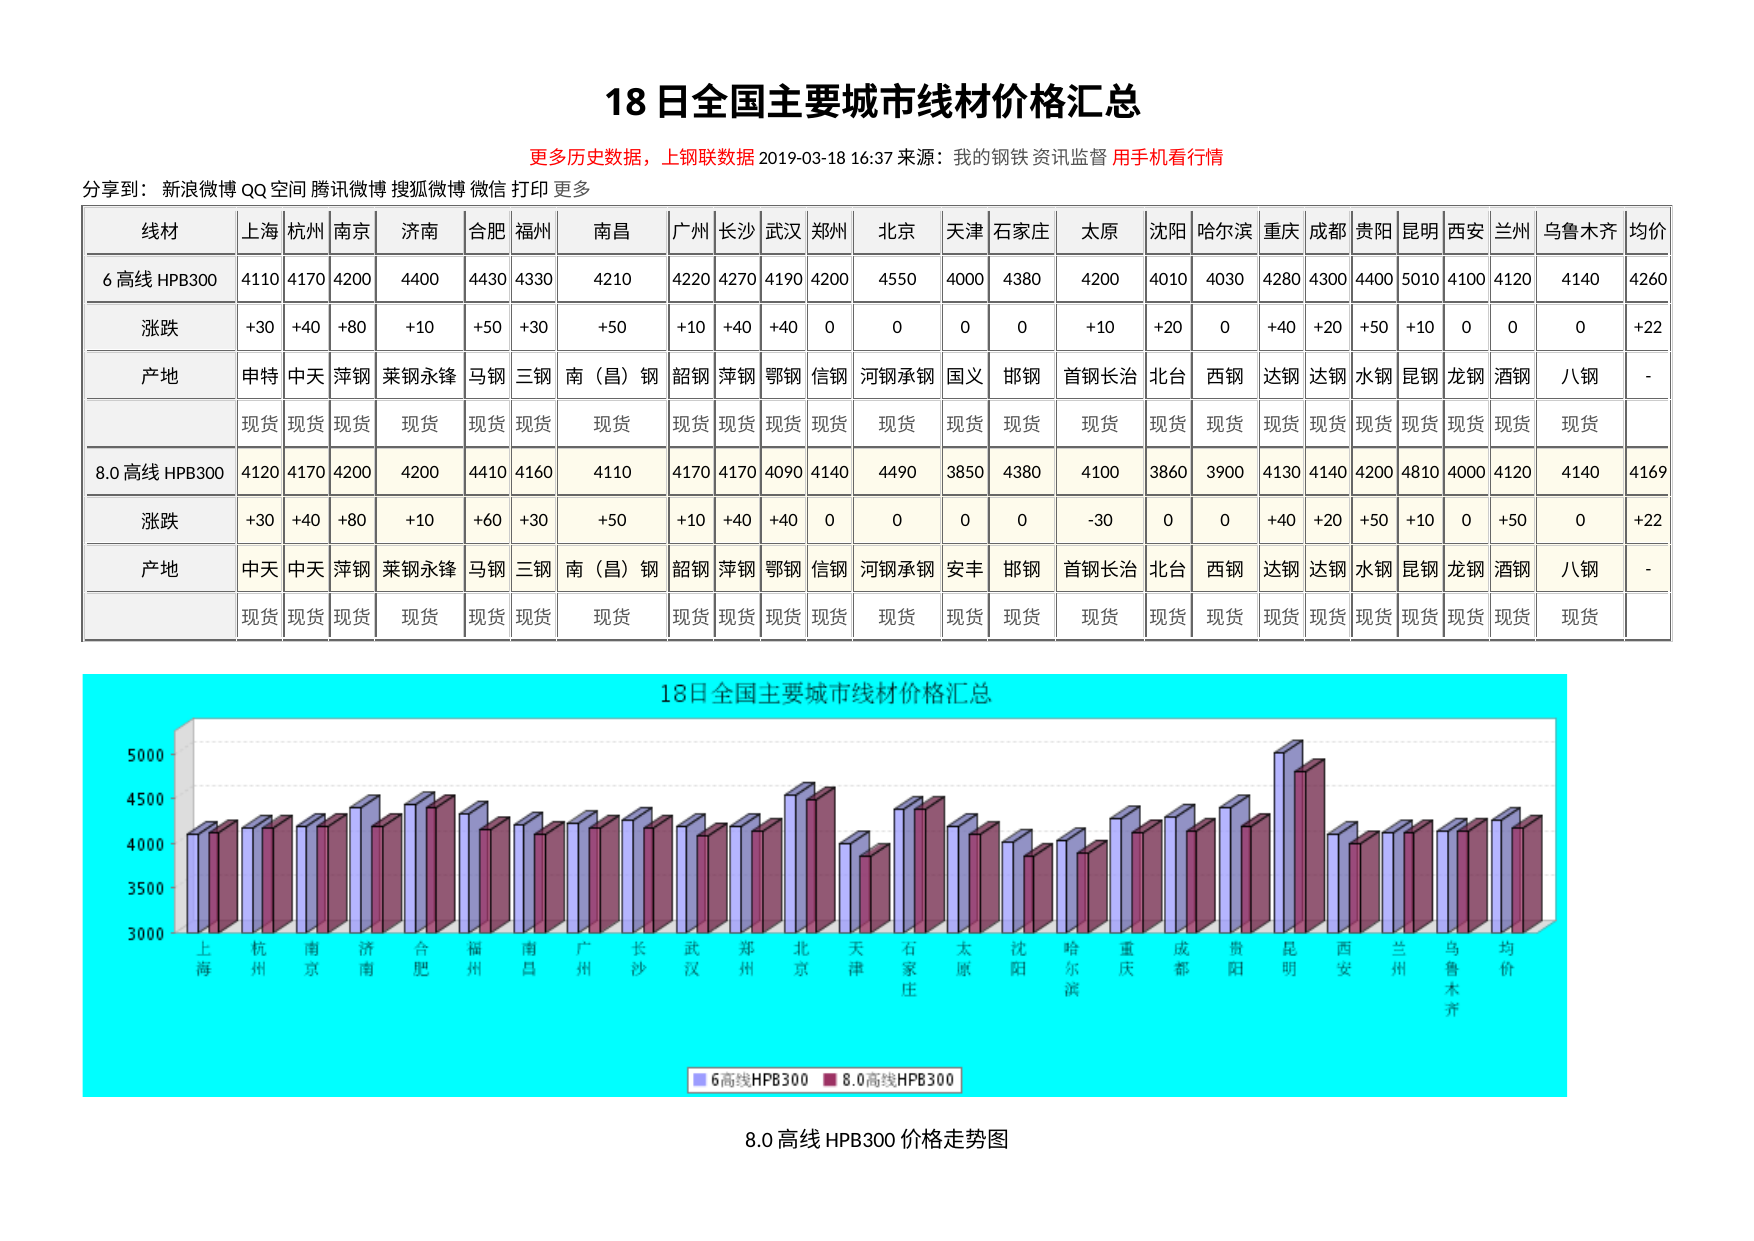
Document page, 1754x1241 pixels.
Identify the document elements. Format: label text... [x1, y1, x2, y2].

table_cell 现货 [1445, 401, 1488, 446]
table_cell 现货 [512, 401, 555, 446]
table_cell 4140 [808, 449, 851, 494]
table_cell 现货 [285, 401, 328, 446]
table_cell 4280 [1260, 257, 1303, 301]
table_cell +50 [1353, 498, 1396, 542]
table_cell 北台 [1147, 546, 1190, 591]
table_header 南昌 [557, 206, 668, 253]
table_cell +30 [512, 498, 555, 542]
table_cell 4380 [990, 257, 1054, 301]
table_header 济南 [375, 208, 464, 253]
table_cell 6高线HPB300 [85, 253, 235, 301]
table_cell 8.0高线HPB300 [85, 446, 235, 494]
table_cell 4110 [238, 257, 281, 301]
table_cell 4170 [716, 449, 759, 494]
table_cell 现货 [716, 401, 759, 446]
table_cell +22 [1627, 301, 1670, 349]
table_cell 现货 [511, 594, 557, 639]
table_header 沈阳 [1145, 208, 1191, 253]
table_cell 0 [854, 498, 940, 542]
table_cell +40 [762, 305, 805, 349]
table_cell 龙钢 [1445, 353, 1488, 398]
table_cell 现货 [1057, 401, 1143, 446]
table_cell 现货 [1145, 594, 1191, 639]
table_cell 鄂钢 [762, 546, 805, 591]
table_cell 现货 [558, 401, 666, 446]
table_cell 水钢 [1353, 546, 1396, 591]
table_cell [1625, 591, 1671, 639]
table_cell 4200 [331, 257, 374, 301]
table_cell 现货 [1260, 401, 1303, 446]
table_cell 西钢 [1193, 353, 1257, 398]
table_cell - [1627, 543, 1670, 591]
table_cell 4200 [1353, 449, 1396, 494]
table_cell 4170 [285, 257, 328, 301]
table_header 杭州 [283, 206, 329, 253]
table_header 西安 [1443, 208, 1489, 253]
table_cell 现货 [1399, 401, 1442, 446]
table_cell 4169 [1627, 446, 1670, 494]
table_cell 八钢 [1537, 353, 1623, 398]
table_cell 现货 [1537, 401, 1623, 446]
table_cell 4810 [1399, 449, 1442, 494]
table_cell +60 [466, 498, 509, 542]
table_cell +10 [1399, 305, 1442, 349]
table_cell 3860 [1147, 449, 1190, 494]
table_cell 首钢长治 [1057, 353, 1143, 398]
table_cell 韶钢 [670, 546, 713, 591]
table_cell 4210 [558, 257, 666, 301]
table_cell 4200 [377, 449, 463, 494]
table_cell 4490 [854, 449, 940, 494]
table_cell +30 [512, 305, 555, 349]
table_cell 3850 [943, 449, 987, 494]
table_header 贵阳 [1351, 208, 1397, 253]
table_cell 4030 [1193, 257, 1257, 301]
table_cell 现货 [714, 594, 760, 639]
table_cell 0 [943, 305, 987, 349]
table_cell 0 [808, 498, 851, 542]
table_cell 4090 [762, 449, 805, 494]
table_cell 现货 [1305, 591, 1351, 639]
table_cell +10 [377, 305, 463, 349]
table_header 广州 [668, 206, 714, 253]
table_cell 5010 [1399, 257, 1442, 301]
table_cell 4200 [1057, 257, 1143, 301]
table_cell +10 [1399, 498, 1442, 542]
table_cell 安丰 [943, 546, 987, 591]
table_cell +20 [1306, 305, 1349, 349]
table_cell 现货 [1443, 594, 1489, 639]
table_cell 4120 [1491, 257, 1534, 301]
table_cell +50 [558, 305, 666, 349]
text 8.0高线HPB300价格走势图 [83, 1122, 1671, 1154]
table_cell 4140 [1537, 257, 1623, 301]
table_cell 4000 [1445, 449, 1488, 494]
table_header 重庆 [1259, 208, 1305, 253]
table_cell 现货 [466, 401, 509, 446]
table_cell 现货 [464, 594, 511, 639]
table_header 福州 [511, 208, 557, 253]
table_cell 西钢 [1193, 546, 1257, 591]
table_cell +50 [1491, 498, 1534, 542]
table_cell 现货 [1536, 591, 1625, 639]
text 更多历史数据，上钢联数据2019-03-18 16:37 来源：我的钢铁 资讯监督 用手机看行情 [83, 140, 1671, 172]
table_cell [83, 591, 237, 639]
table_cell 南（昌）钢 [558, 353, 666, 398]
table_cell 0 [854, 305, 940, 349]
table_cell 达钢 [1306, 353, 1349, 398]
table_cell 信钢 [808, 546, 851, 591]
table_cell +10 [377, 498, 463, 542]
table_cell 0 [1445, 305, 1488, 349]
table_cell 中天 [285, 353, 328, 398]
table_cell +40 [285, 498, 328, 542]
table_cell 4000 [943, 257, 987, 301]
table_cell 韶钢 [670, 353, 713, 398]
table_cell +40 [716, 305, 759, 349]
table_cell 4160 [512, 449, 555, 494]
table_cell 4170 [670, 449, 713, 494]
table_cell +20 [1147, 305, 1190, 349]
table_cell 现货 [1193, 401, 1257, 446]
table_cell +40 [285, 305, 328, 349]
table_cell 三钢 [512, 353, 555, 398]
table_cell 达钢 [1260, 546, 1303, 591]
table_header 乌鲁木齐 [1536, 206, 1625, 253]
table_header 石家庄 [988, 208, 1056, 253]
table_cell 0 [1491, 305, 1534, 349]
table_cell +40 [1260, 498, 1303, 542]
table_cell 马钢 [466, 353, 509, 398]
table_cell 0 [1537, 305, 1623, 349]
table_header 昆明 [1397, 208, 1443, 253]
table_cell 4100 [1445, 257, 1488, 301]
table_cell 4300 [1306, 257, 1349, 301]
table_cell 0 [943, 498, 987, 542]
table_cell 八钢 [1537, 546, 1623, 591]
table_cell +10 [670, 305, 713, 349]
table_cell -30 [1057, 498, 1143, 542]
table_cell 现货 [1259, 594, 1305, 639]
table_cell +10 [1057, 305, 1143, 349]
table_cell 现货 [331, 401, 374, 446]
table_cell 现货 [1353, 401, 1396, 446]
table_cell 萍钢 [716, 546, 759, 591]
table_cell +50 [466, 305, 509, 349]
table_cell 现货 [942, 594, 988, 639]
table_header 均价 [1625, 208, 1670, 253]
table_cell 现货 [1351, 594, 1397, 639]
table_cell 现货 [668, 594, 714, 639]
table_cell +50 [1353, 305, 1396, 349]
table_cell +50 [558, 498, 666, 542]
table_cell 4120 [238, 449, 281, 494]
table_cell 4140 [1537, 449, 1623, 494]
table_cell 达钢 [1260, 353, 1303, 398]
table_cell 4430 [466, 257, 509, 301]
table_cell 4550 [854, 257, 940, 301]
table_header 武汉 [760, 208, 807, 253]
table_cell 0 [990, 498, 1054, 542]
table_cell 信钢 [808, 353, 851, 398]
table_cell 达钢 [1306, 546, 1349, 591]
table_cell 4120 [1491, 449, 1534, 494]
table_cell 现货 [808, 401, 851, 446]
table_cell 昆钢 [1399, 353, 1442, 398]
table_cell +80 [331, 498, 374, 542]
table_cell +22 [1627, 494, 1670, 542]
table_cell 现货 [377, 401, 463, 446]
table_cell 首钢长治 [1057, 546, 1143, 591]
table_cell 现货 [854, 401, 940, 446]
table_cell 0 [1193, 498, 1257, 542]
table_cell 河钢承钢 [854, 353, 940, 398]
table_cell 4100 [1057, 449, 1143, 494]
table_cell 龙钢 [1445, 546, 1488, 591]
table_header 郑州 [807, 208, 853, 253]
table_cell 申特 [238, 353, 281, 398]
table_cell +40 [716, 498, 759, 542]
table_cell 马钢 [466, 546, 509, 591]
text 分享到： 新浪微博 QQ空间 腾讯微博 搜狐微博 微信 打印 更多 [83, 172, 1671, 205]
table_cell 4110 [558, 449, 666, 494]
table_cell 4410 [466, 449, 509, 494]
table_cell 鄂钢 [762, 353, 805, 398]
table_cell 现货 [329, 594, 375, 639]
table_header 上海 [237, 206, 283, 253]
table_cell 现货 [557, 591, 668, 639]
table_cell 4400 [1353, 257, 1396, 301]
table_cell 0 [1147, 498, 1190, 542]
table_cell 现货 [283, 594, 329, 639]
table_cell 现货 [760, 594, 807, 639]
table_cell 4200 [331, 449, 374, 494]
table_header 兰州 [1490, 208, 1536, 253]
table_cell 水钢 [1353, 353, 1396, 398]
subtitle 18日全国主要城市线材价格汇总 [83, 67, 1671, 132]
table_cell 南（昌）钢 [558, 546, 666, 591]
table_cell 现货 [1490, 594, 1536, 639]
table_header 北京 [853, 208, 942, 253]
table_cell 萍钢 [716, 353, 759, 398]
table_cell 4270 [716, 257, 759, 301]
table_cell 涨跌 [85, 494, 235, 542]
table_cell 中天 [238, 546, 281, 591]
table_cell 现货 [807, 594, 853, 639]
table_header 合肥 [464, 208, 511, 253]
table_cell 4190 [762, 257, 805, 301]
table_cell 现货 [990, 401, 1054, 446]
table_cell 莱钢永锋 [377, 546, 463, 591]
table_cell 现货 [237, 591, 283, 639]
table_cell 0 [1537, 498, 1623, 542]
table_cell +80 [331, 305, 374, 349]
table_cell 4130 [1260, 449, 1303, 494]
table_cell 涨跌 [85, 301, 235, 349]
table_cell 4330 [512, 257, 555, 301]
table_header 太原 [1056, 206, 1145, 253]
table_cell 4220 [670, 257, 713, 301]
table_cell 北台 [1147, 353, 1190, 398]
table_cell 产地 [85, 350, 235, 398]
table_cell 3900 [1193, 449, 1257, 494]
table_cell 4140 [1306, 449, 1349, 494]
table_cell 4170 [285, 449, 328, 494]
table_cell 河钢承钢 [854, 546, 940, 591]
table_cell 萍钢 [331, 546, 374, 591]
table_cell 4400 [377, 257, 463, 301]
table_cell 现货 [238, 401, 281, 446]
table_cell 4260 [1627, 253, 1670, 301]
table_cell 昆钢 [1399, 546, 1442, 591]
table_header 长沙 [714, 208, 760, 253]
table_cell 中天 [285, 546, 328, 591]
table_cell [1625, 398, 1671, 446]
table_cell 酒钢 [1491, 353, 1534, 398]
table_header 南京 [329, 206, 375, 253]
table_cell 现货 [1491, 401, 1534, 446]
table_cell 现货 [1191, 594, 1258, 639]
table_cell 三钢 [512, 546, 555, 591]
table_cell 0 [1193, 305, 1257, 349]
table_cell 现货 [988, 594, 1056, 639]
table_cell [83, 398, 237, 446]
table_cell +40 [762, 498, 805, 542]
table_cell 现货 [1306, 401, 1349, 446]
table_cell +10 [670, 498, 713, 542]
table_cell 现货 [853, 594, 942, 639]
table_cell 现货 [943, 401, 987, 446]
table_cell 国义 [943, 353, 987, 398]
table_cell 4380 [990, 449, 1054, 494]
table_cell 4200 [808, 257, 851, 301]
table_cell 0 [808, 305, 851, 349]
table_cell 4010 [1147, 257, 1190, 301]
table_cell +20 [1306, 498, 1349, 542]
table_cell 现货 [762, 401, 805, 446]
picture [82, 674, 1568, 1097]
table_cell 莱钢永锋 [377, 353, 463, 398]
table_cell 现货 [1056, 591, 1145, 639]
table_cell 产地 [85, 543, 235, 591]
table_header 线材 [85, 208, 237, 253]
table_cell 邯钢 [990, 546, 1054, 591]
table_cell +40 [1260, 305, 1303, 349]
table_cell 0 [990, 305, 1054, 349]
table_cell 酒钢 [1491, 546, 1534, 591]
table_cell +30 [238, 305, 281, 349]
table_cell 现货 [375, 594, 464, 639]
table_cell +30 [238, 498, 281, 542]
table_header 天津 [942, 206, 988, 253]
table_cell 0 [1445, 498, 1488, 542]
table_cell 现货 [1147, 401, 1190, 446]
table_cell 萍钢 [331, 353, 374, 398]
table_cell 现货 [1397, 594, 1443, 639]
table_cell - [1627, 350, 1670, 398]
table_cell 现货 [670, 401, 713, 446]
table_header 成都 [1305, 206, 1351, 253]
table_header 哈尔滨 [1191, 208, 1258, 253]
table_cell 邯钢 [990, 353, 1054, 398]
